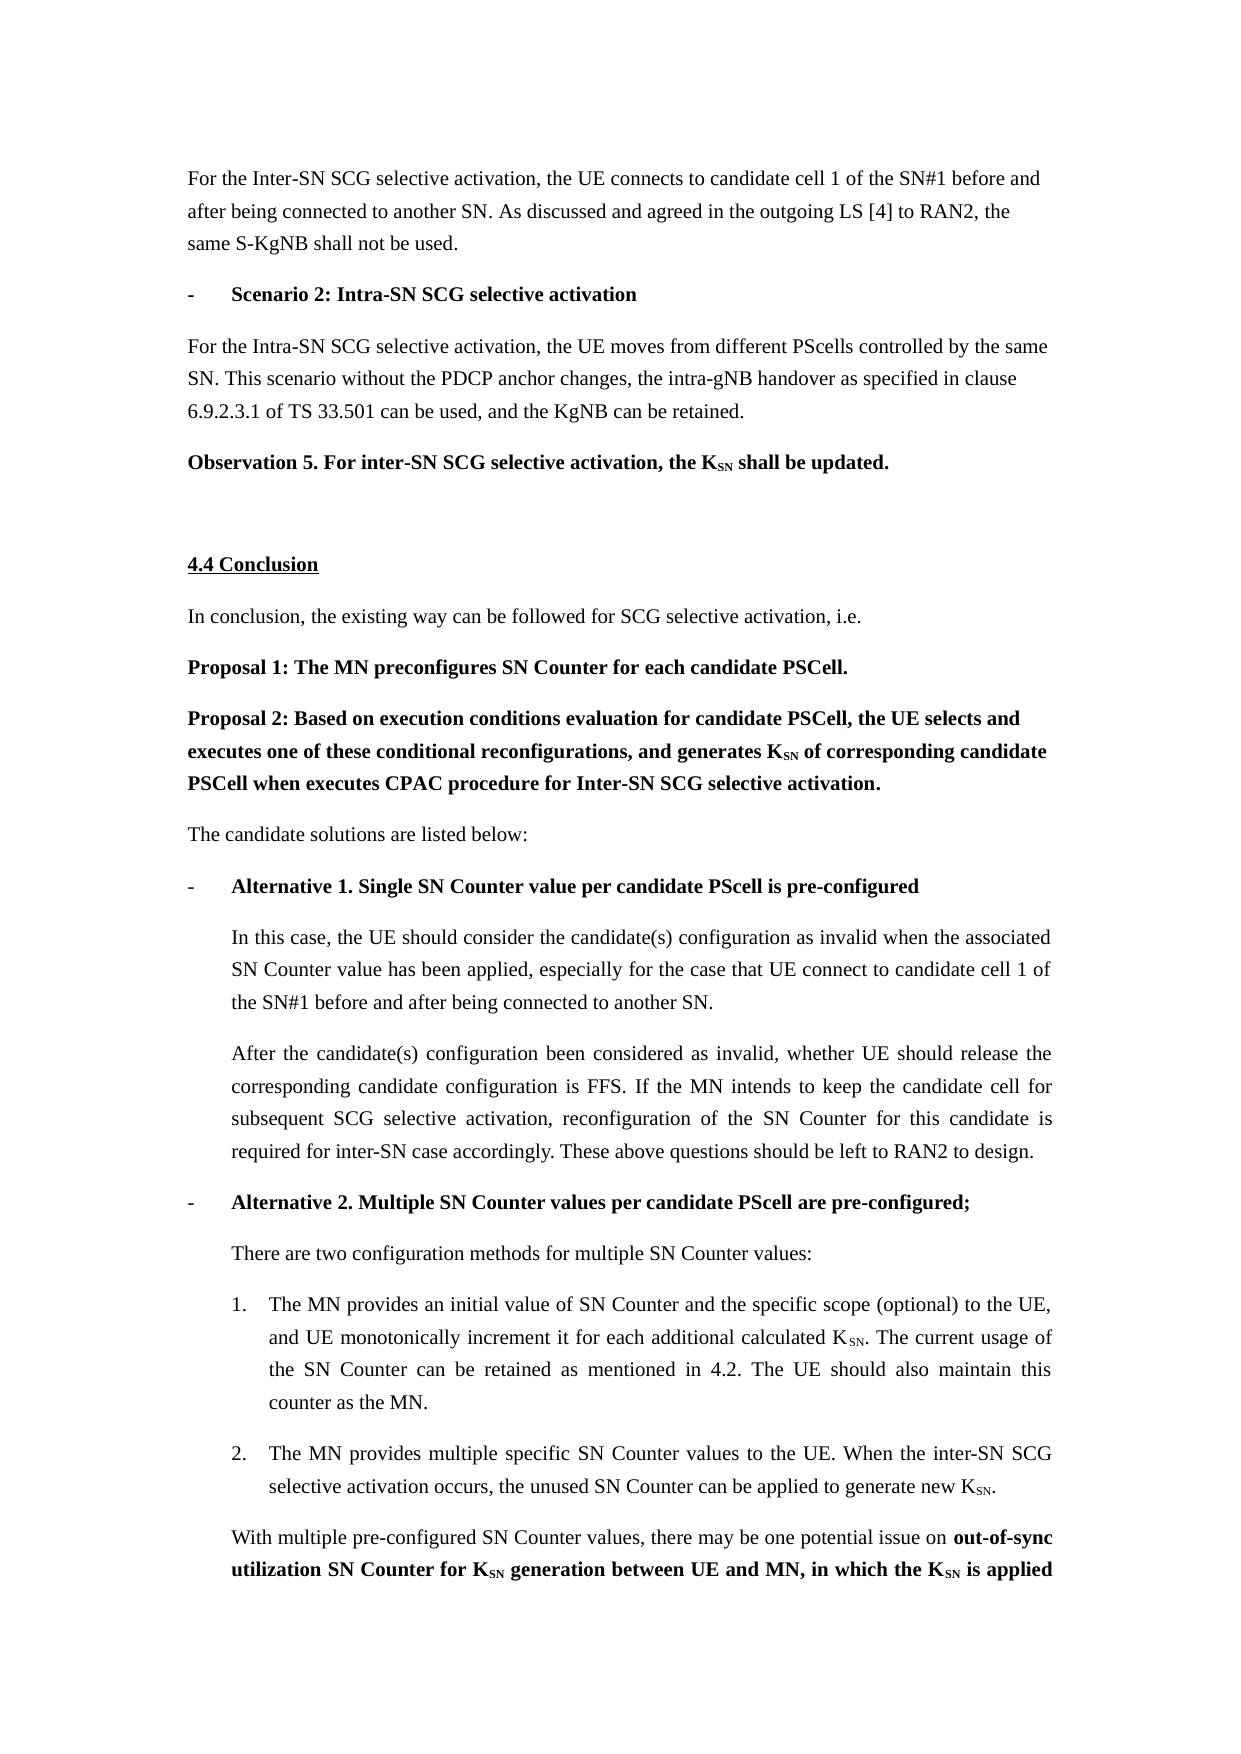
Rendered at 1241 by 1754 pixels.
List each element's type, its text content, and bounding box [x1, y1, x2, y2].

text The candidate solutions are listed below: [187, 818, 1053, 851]
text 4.4 Conclusion [187, 548, 1053, 581]
list The MN provides multiple specific SN Counter values to the UE. When the inter-SN SCG selective activation occurs, the unused SN Counter can be applied to generate new KSN. [231, 1437, 1053, 1502]
list The MN provides an initial value of SN Counter and the specific scope (optional) to the UE, and UE monotonically increment it for each additional calculated KSN. The current usage of the SN Counter can be retained as mentioned in 4.2. The UE should also maintain this counter as the MN. [231, 1288, 1053, 1418]
text Observation 5. For inter-SN SCG selective activation, the KSN shall be updated. [187, 446, 1053, 478]
text For the Inter-SN SCG selective activation, the UE connects to candidate cell 1 of the SN#1 before and after being connected to another SN. As discussed and agreed in the outgoing LS [4] to RAN2, the same S-KgNB shall not be used. [187, 162, 1053, 259]
list After the candidate(s) configuration been considered as invalid, whether UE should release the corresponding candidate configuration is FFS. If the MN intends to keep the candidate cell for subsequent SCG selective activation, reconfiguration of the SN Counter for this candidate is required for inter-SN case accordingly. These above questions should be left to RAN2 to design. [231, 1037, 1053, 1167]
text Proposal 2: Based on execution conditions evaluation for candidate PSCell, the UE selects and executes one of these conditional reconfigurations, and generates KSN of corresponding candidate PSCell when executes CPAC procedure for Inter-SN SCG selective activation. [187, 702, 1053, 799]
list Alternative 2. Multiple SN Counter values per candidate PScell are pre-configured; [187, 1186, 1053, 1218]
list Scenario 2: Intra-SN SCG selective activation [187, 278, 1053, 311]
list Alternative 1. Single SN Counter value per candidate PScell is pre-configured [187, 869, 1053, 902]
text Proposal 1: The MN preconfigures SN Counter for each candidate PSCell. [187, 651, 1053, 683]
list In this case, the UE should consider the candidate(s) configuration as invalid when the associated SN Counter value has been applied, especially for the case that UE connect to candidate cell 1 of the SN#1 before and after being connected to another SN. [231, 921, 1053, 1018]
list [231, 1521, 1053, 1586]
text For the Intra-SN SCG selective activation, the UE moves from different PScells controlled by the same SN. This scenario without the PDCP anchor changes, the intra-gNB handover as specified in clause 6.9.2.3.1 of TS 33.501 can be used, and the KgNB can be retained. [187, 329, 1053, 427]
text In conclusion, the existing way can be followed for SCG selective activation, i.e. [187, 599, 1053, 632]
list There are two configuration methods for multiple SN Counter values: [231, 1237, 1053, 1269]
